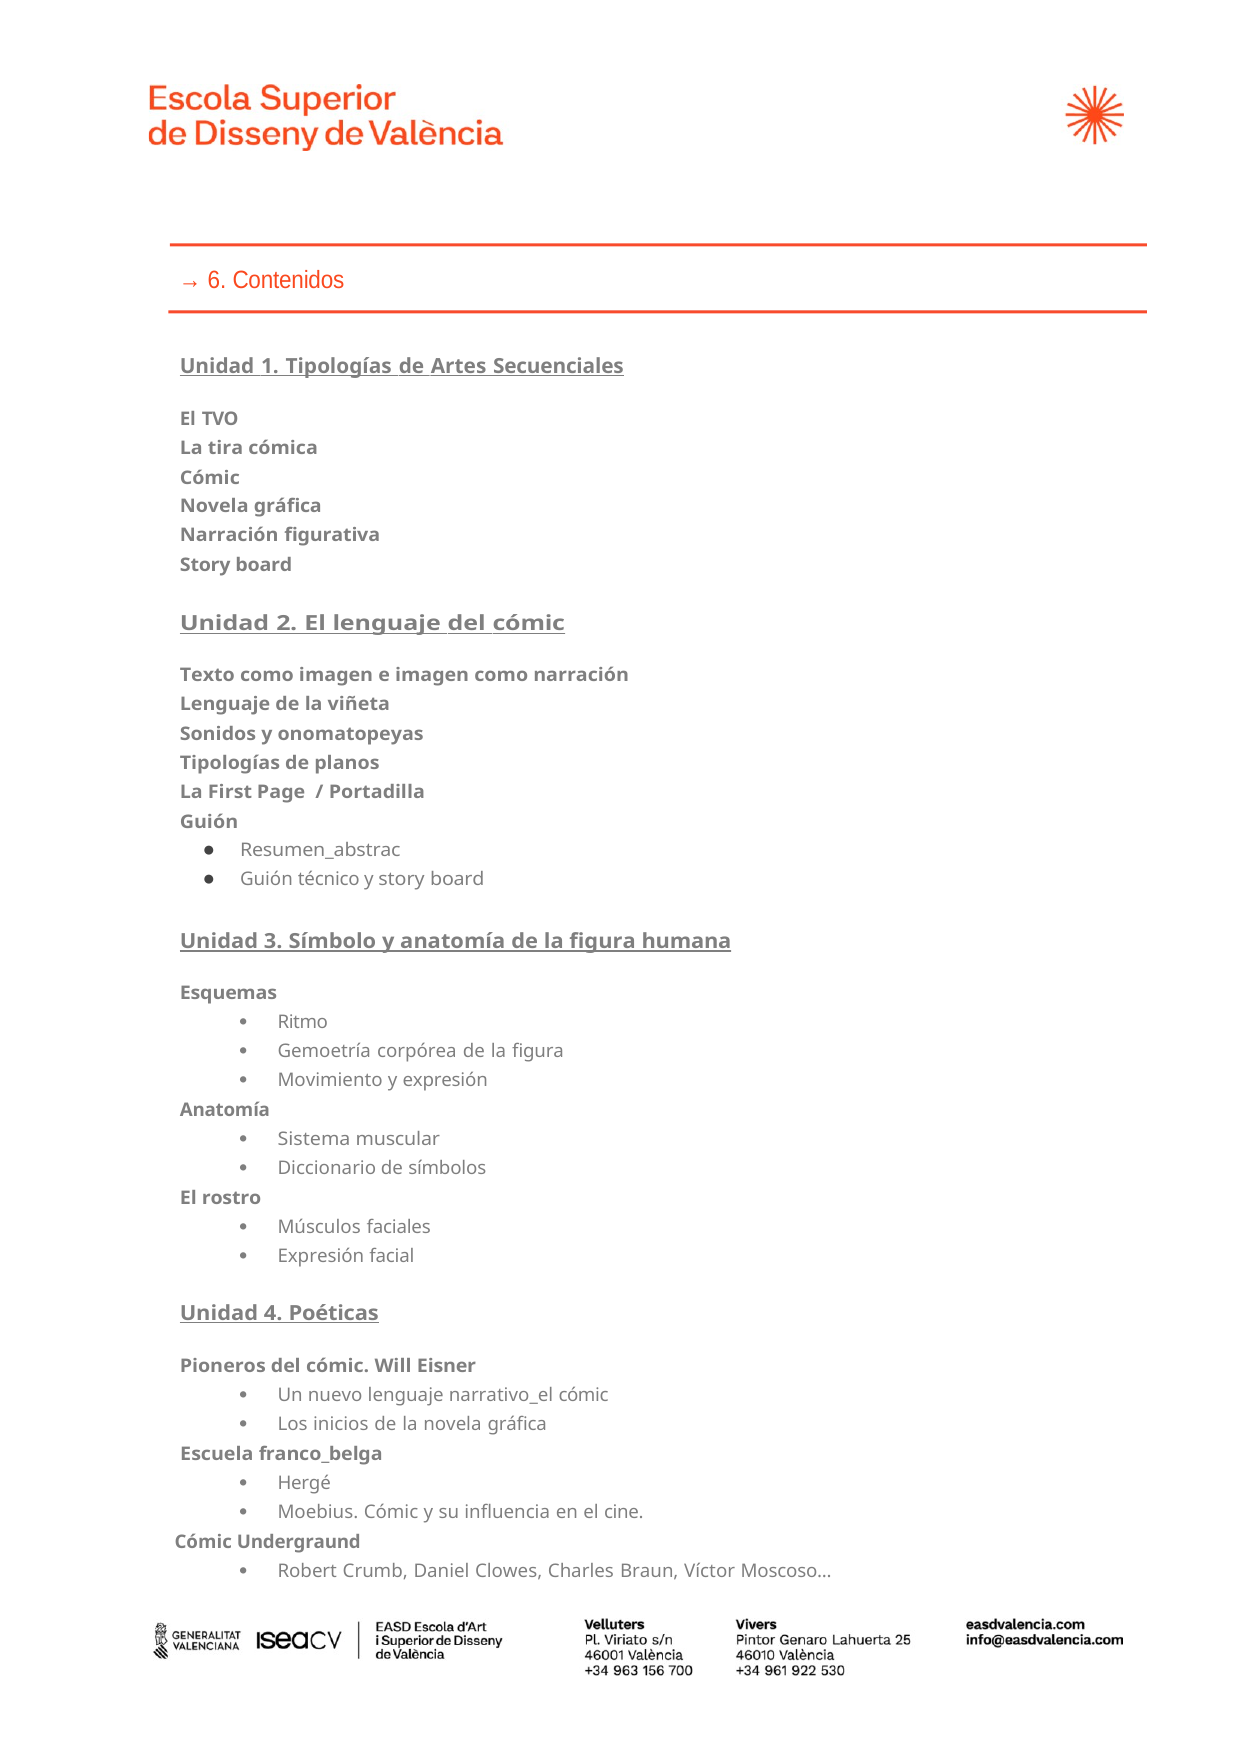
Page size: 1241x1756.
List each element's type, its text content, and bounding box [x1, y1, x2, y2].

text Anatomía [179, 1096, 1159, 1122]
list Ritmo [240, 1008, 1159, 1034]
subtitle Unidad 3. Símbolo y anatomía de la figura humana [179, 926, 1159, 954]
list Guión técnico y story board [202, 865, 1159, 891]
list Sistema muscular [240, 1125, 1159, 1151]
text Pioneros del cómic. Will Eisner [179, 1352, 1159, 1378]
text Narración figurativa [179, 522, 1159, 547]
list Músculos faciales [240, 1213, 1159, 1239]
text La First Page / Portadilla [179, 779, 438, 804]
subtitle Unidad 4. Poéticas [179, 1298, 1159, 1326]
text Cómic Undergraund [135, 1528, 1159, 1554]
list Diccionario de símbolos [240, 1154, 1159, 1180]
text El rostro [179, 1184, 1159, 1209]
text Texto como imagen e imagen como narración Lenguaje de la viñeta [179, 661, 648, 716]
list Un nuevo lenguaje narrativo_el cómic [240, 1381, 1159, 1407]
picture [152, 1618, 1123, 1676]
text Story board [179, 551, 1159, 577]
list Los inicios de la novela gráfica [240, 1410, 1159, 1436]
text Escuela franco_belga [180, 1440, 1159, 1466]
text → 6. Contenidos [178, 265, 1159, 294]
text Guión [179, 808, 438, 834]
list Gemoetría corpórea de la figura [240, 1037, 1159, 1063]
list Hergé [240, 1469, 1159, 1495]
text Novela gráfica [179, 494, 1159, 518]
text Unidad 2. El lenguaje del cómic [179, 608, 1159, 637]
text El TVO [179, 405, 1159, 431]
text Sonidos y onomatopeyas Tipologías de planos [179, 720, 438, 775]
list Resumen_abstrac [202, 838, 1159, 862]
text Esquemas [179, 979, 1159, 1004]
subtitle Unidad 1. Tipologías de Artes Secuenciales [179, 351, 1159, 379]
list Robert Crumb, Daniel Clowes, Charles Braun, Víctor Moscoso... [240, 1557, 1159, 1582]
list Expresión facial [240, 1242, 1159, 1268]
text La tira cómica Cómic [179, 434, 342, 490]
list Movimiento y expresión [240, 1067, 1159, 1092]
list Moebius. Cómic y su influencia en el cine. [240, 1498, 1159, 1524]
picture [148, 84, 1124, 151]
